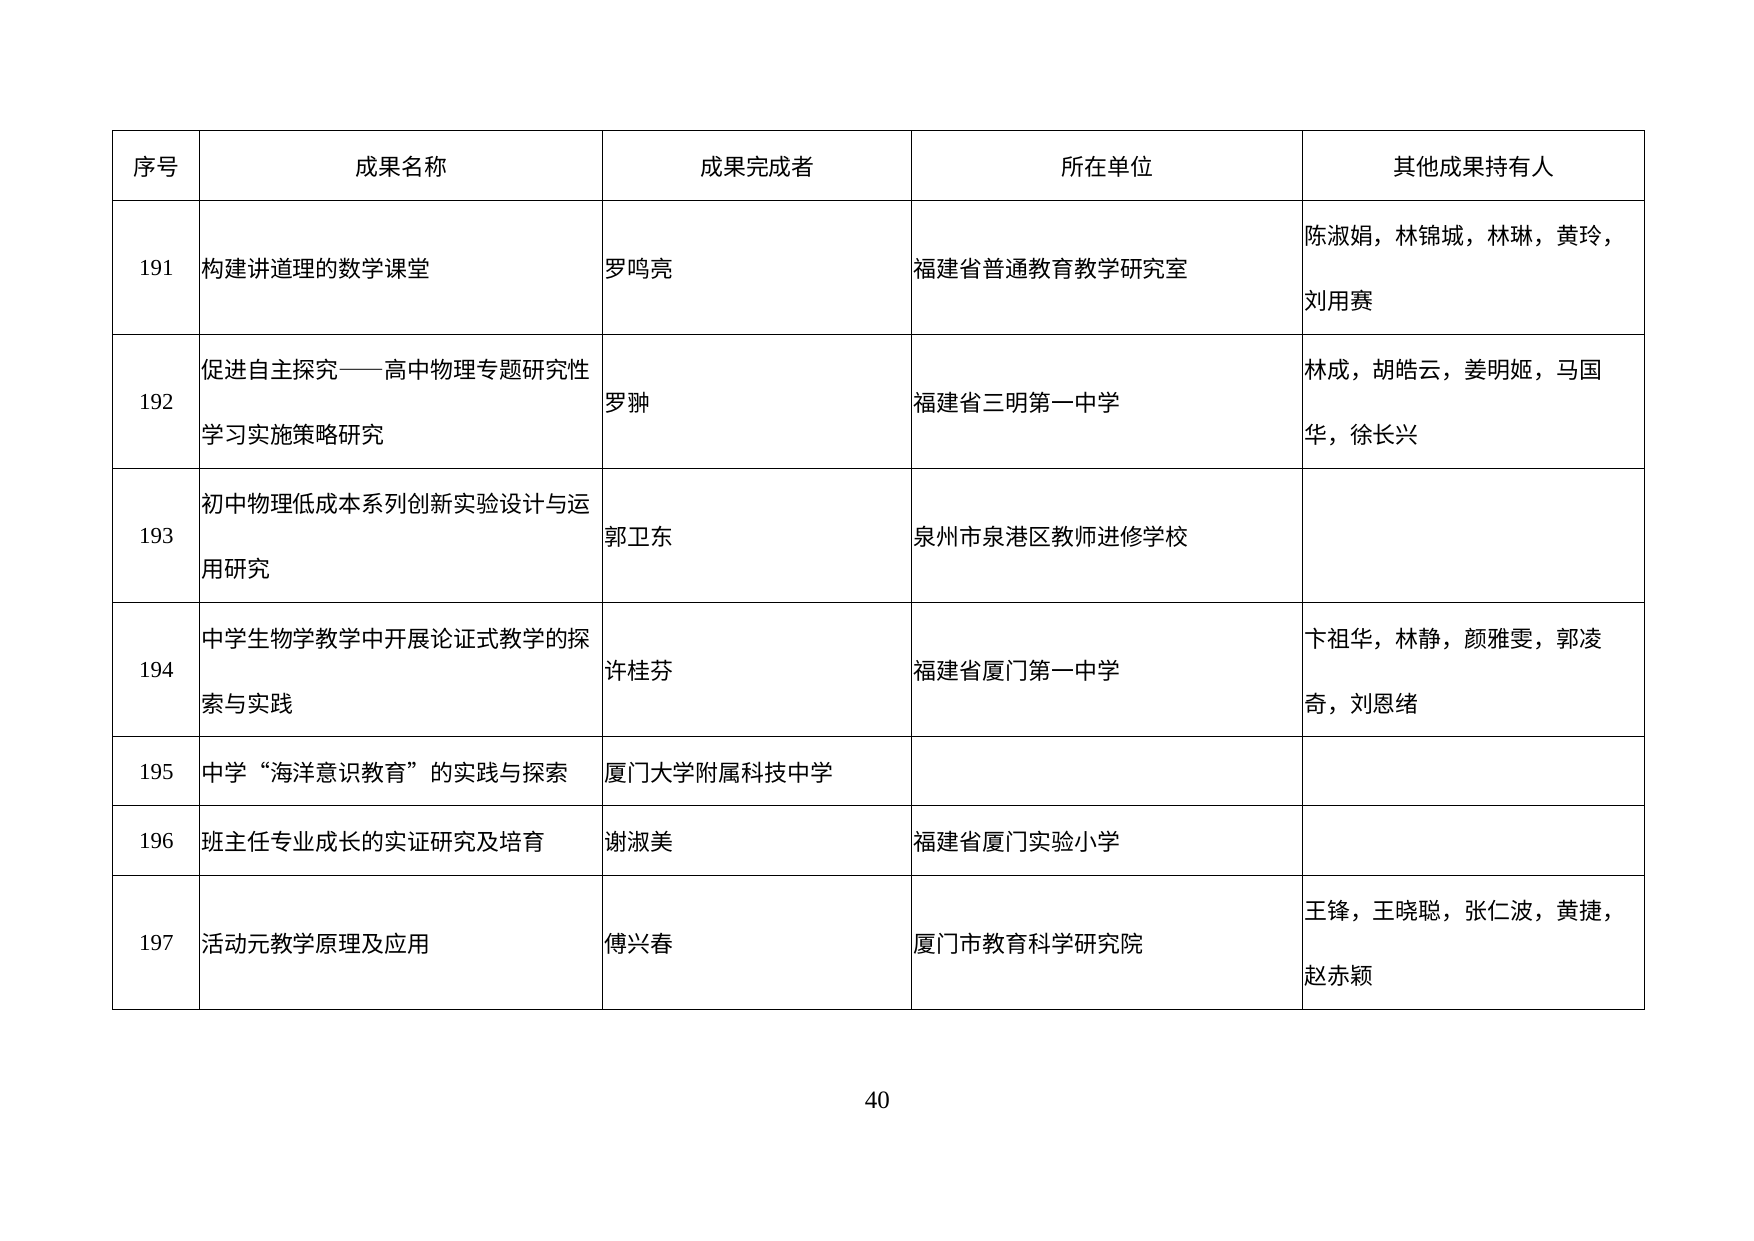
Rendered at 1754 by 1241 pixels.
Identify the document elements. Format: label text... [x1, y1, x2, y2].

table_cell 福建省三明第一中学 [912, 335, 1302, 468]
table_cell 班主任专业成长的实证研究及培育 [200, 806, 602, 874]
table_cell 许桂芬 [603, 603, 911, 736]
table_cell 傅兴春 [603, 876, 911, 1009]
table_cell 中学“海洋意识教育”的实践与探索 [200, 737, 602, 805]
table_cell 郭卫东 [603, 469, 911, 602]
table_cell 192 [113, 335, 199, 468]
table_cell 罗鸣亮 [603, 201, 911, 334]
table_cell 罗翀 [603, 335, 911, 468]
table_cell 中学生物学教学中开展论证式教学的探索与实践 [200, 603, 602, 736]
table_cell 191 [113, 201, 199, 334]
table_cell [912, 737, 1302, 805]
table_cell 196 [113, 806, 199, 874]
table_cell 林成，胡皓云，姜明姬，马国华，徐长兴 [1303, 335, 1644, 468]
table_cell 构建讲道理的数学课堂 [200, 201, 602, 334]
table_header 成果完成者 [603, 131, 911, 199]
table_cell [1303, 737, 1644, 805]
table_cell 厦门大学附属科技中学 [603, 737, 911, 805]
table_header 成果名称 [200, 131, 602, 199]
table_cell 活动元教学原理及应用 [200, 876, 602, 1009]
table_cell 初中物理低成本系列创新实验设计与运用研究 [200, 469, 602, 602]
table_cell 福建省普通教育教学研究室 [912, 201, 1302, 334]
table_header 所在单位 [912, 131, 1302, 199]
table_cell 福建省厦门实验小学 [912, 806, 1302, 874]
table_cell [1303, 469, 1644, 602]
table_cell 197 [113, 876, 199, 1009]
table_cell 厦门市教育科学研究院 [912, 876, 1302, 1009]
table_cell [1303, 806, 1644, 874]
table_cell 卞祖华，林静，颜雅雯，郭凌奇，刘恩绪 [1303, 603, 1644, 736]
table_cell 195 [113, 737, 199, 805]
table_cell 福建省厦门第一中学 [912, 603, 1302, 736]
table_cell 王锋，王晓聪，张仁波，黄捷，赵赤颖 [1303, 876, 1644, 1009]
table_header 其他成果持有人 [1303, 131, 1644, 199]
table_cell 194 [113, 603, 199, 736]
table_cell 陈淑娟，林锦城，林琳，黄玲，刘用赛 [1303, 201, 1644, 334]
table_cell 促进自主探究——高中物理专题研究性学习实施策略研究 [200, 335, 602, 468]
table_cell 193 [113, 469, 199, 602]
table_cell 谢淑美 [603, 806, 911, 874]
table_header 序号 [113, 131, 199, 199]
table_cell 泉州市泉港区教师进修学校 [912, 469, 1302, 602]
